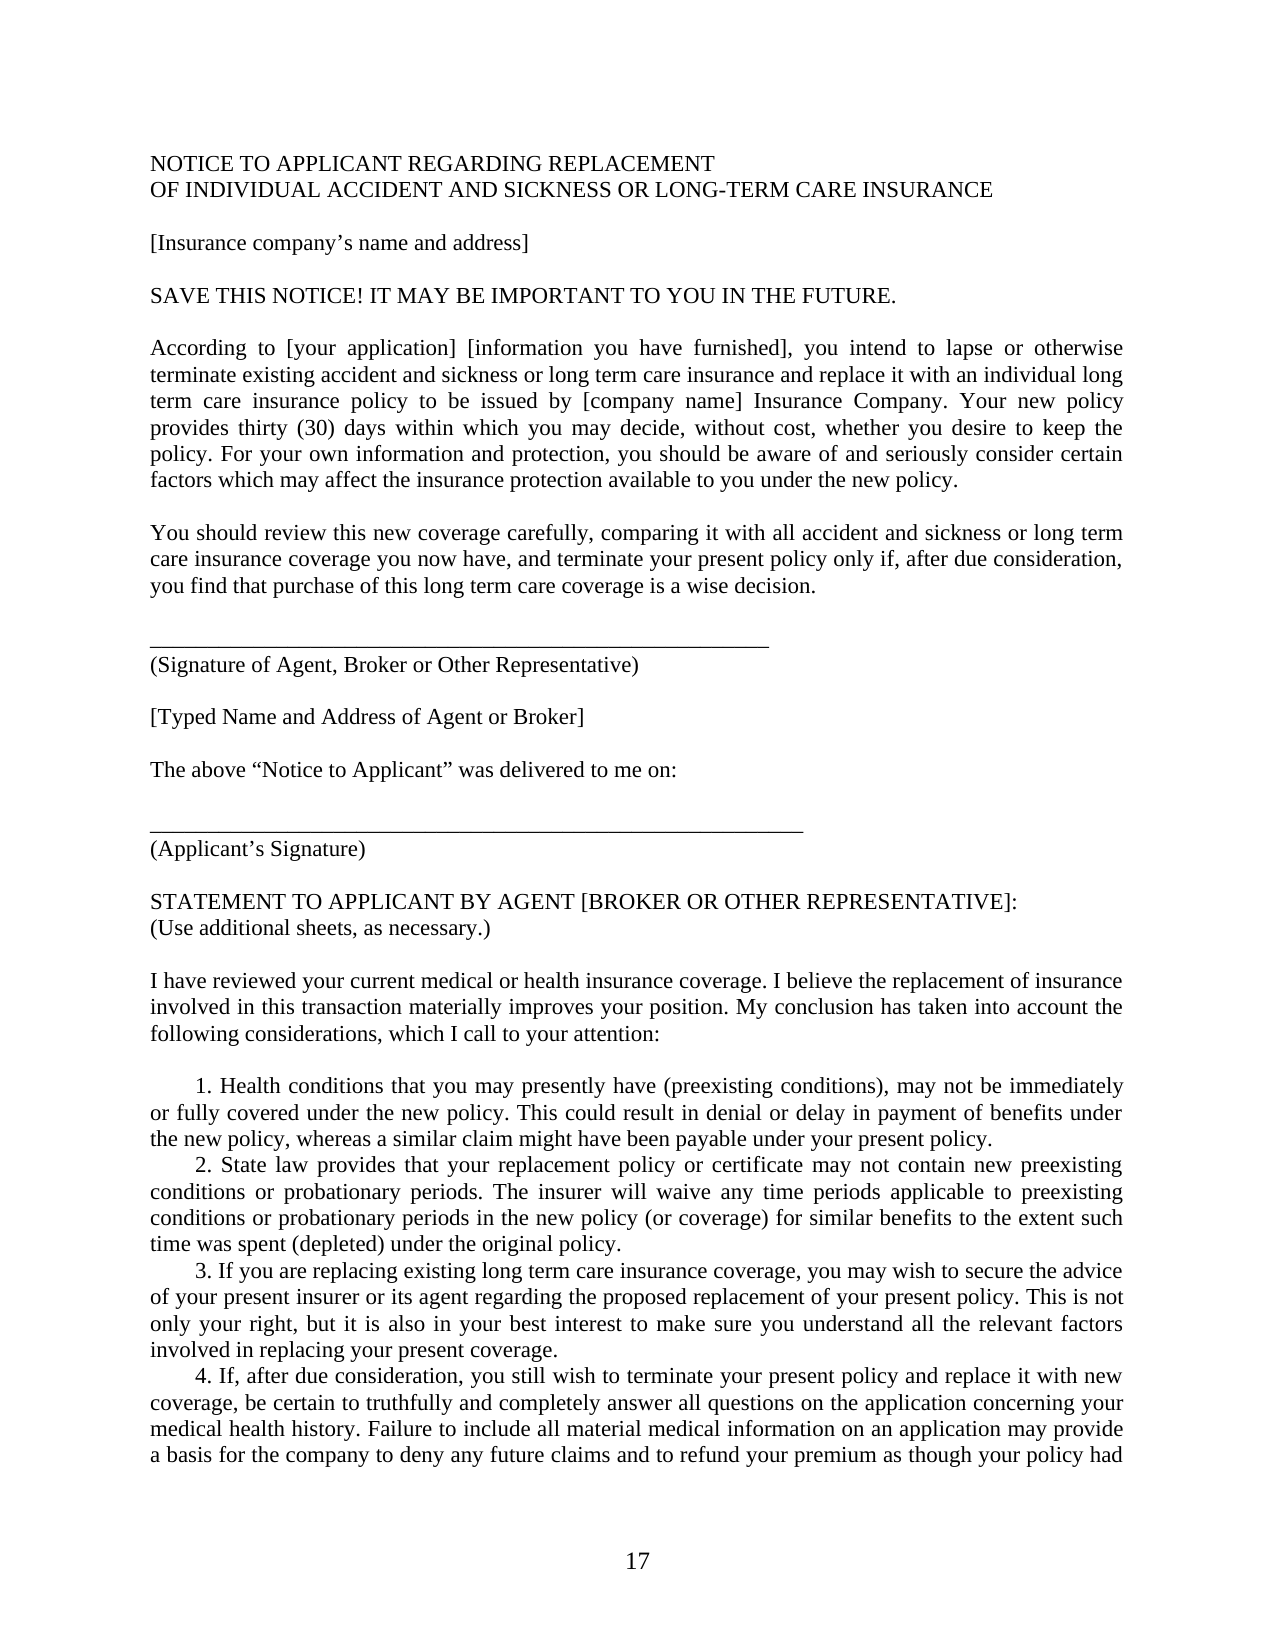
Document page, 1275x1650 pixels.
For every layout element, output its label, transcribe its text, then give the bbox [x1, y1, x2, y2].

text (Use additional sheets, as necessary.) [150, 914, 1125, 941]
text 1. Health conditions that you may presently have (preexisting conditions), may not be immediately or fully covered under the new policy. This could result in denial or delay in payment of benefits under the new policy, whereas a similar claim might have been payable under your present policy. [150, 1072, 1125, 1151]
text According to [your application] [information you have furnished], you intend to lapse or otherwise terminate existing accident and sickness or long term care insurance and replace it with an individual long term care insurance policy to be issued by [company name] Insurance Company. Your new policy provides thirty (30) days within which you may decide, without cost, whether you desire to keep the policy. For your own information and protection, you should be aware of and seriously consider certain factors which may affect the insurance protection available to you under the new policy. [150, 334, 1125, 493]
text I have reviewed your current medical or health insurance coverage. I believe the replacement of insurance involved in this transaction materially improves your position. My conclusion has taken into account the following considerations, which I call to your attention: [150, 967, 1125, 1046]
text [Insurance company’s name and address] [150, 229, 1125, 255]
text SAVE THIS NOTICE! IT MAY BE IMPORTANT TO YOU IN THE FUTURE. [150, 282, 1125, 308]
text STATEMENT TO APPLICANT BY AGENT [BROKER OR OTHER REPRESENTATIVE]: [150, 888, 1125, 914]
text NOTICE TO APPLICANT REGARDING REPLACEMENT [150, 150, 1125, 176]
text _________________________________________________________ [150, 809, 1125, 835]
text You should review this new coverage carefully, comparing it with all accident and sickness or long term care insurance coverage you now have, and terminate your present policy only if, after due consideration, you find that purchase of this long term care coverage is a wise decision. [150, 519, 1125, 598]
text (Signature of Agent, Broker or Other Representative) [150, 651, 1125, 677]
text OF INDIVIDUAL ACCIDENT AND SICKNESS OR LONG-TERM CARE INSURANCE [150, 176, 1125, 203]
text [Typed Name and Address of Agent or Broker] [150, 703, 1125, 730]
text ______________________________________________________ [150, 624, 1125, 651]
text 3. If you are replacing existing long term care insurance coverage, you may wish to secure the advice of your present insurer or its agent regarding the proposed replacement of your present policy. This is not only your right, but it is also in your best interest to make sure you understand all the relevant factors involved in replacing your present coverage. [150, 1257, 1125, 1362]
text 2. State law provides that your replacement policy or certificate may not contain new preexisting conditions or probationary periods. The insurer will waive any time periods applicable to preexisting conditions or probationary periods in the new policy (or coverage) for similar benefits to the extent such time was spent (depleted) under the original policy. [150, 1151, 1125, 1257]
text The above “Notice to Applicant” was delivered to me on: [150, 756, 1125, 782]
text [150, 1362, 1125, 1468]
text (Applicant’s Signature) [150, 835, 1125, 862]
